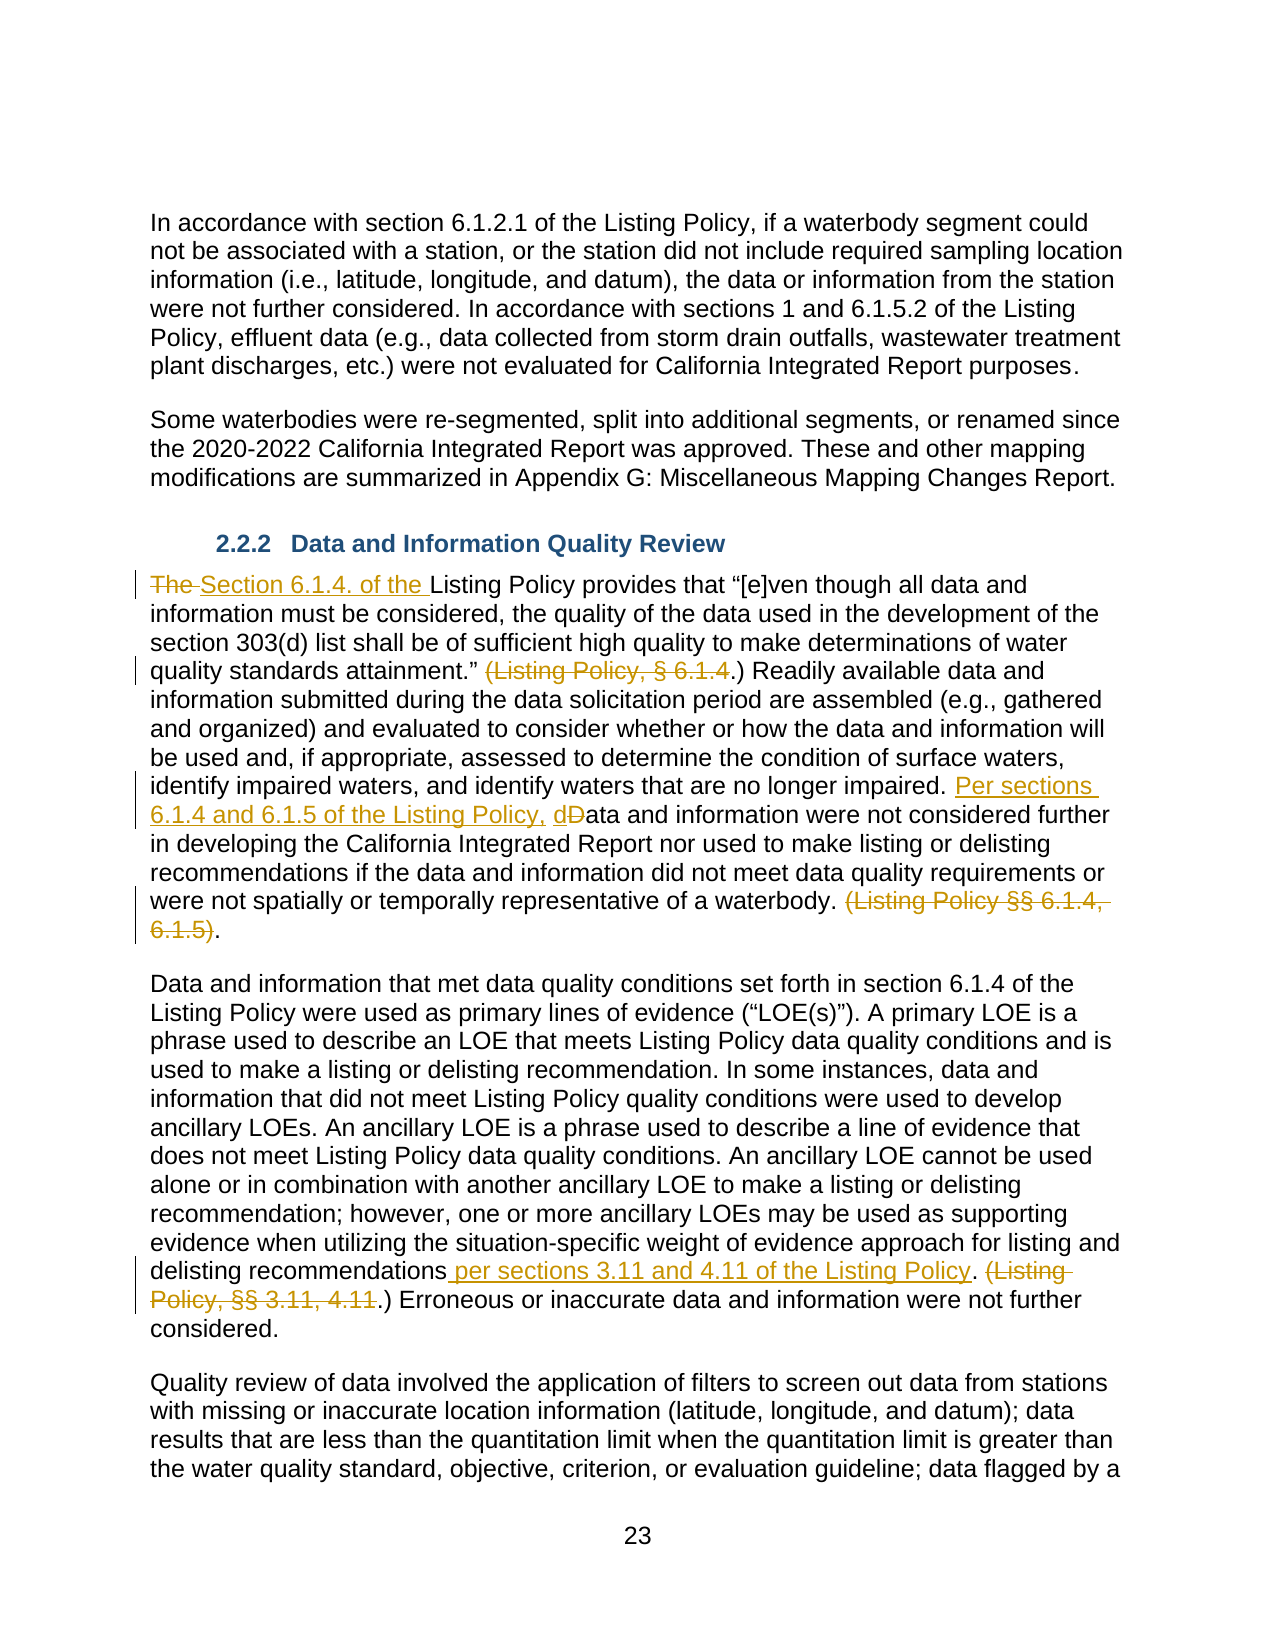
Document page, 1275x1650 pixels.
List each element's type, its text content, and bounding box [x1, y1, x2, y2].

text Data and information that met data quality conditions set forth in section 6.1.4 of the Listing Policy were used as primary lines of evidence (“LOE(s)”). A primary LOE is a phrase used to describe an LOE that meets Listing Policy data quality conditions and is used to make a listing or delisting recommendation. In some instances, data and information that did not meet Listing Policy quality conditions were used to develop ancillary LOEs. An ancillary LOE is a phrase used to describe a line of evidence that does not meet Listing Policy data quality conditions. An ancillary LOE cannot be used alone or in combination with another ancillary LOE to make a listing or delisting recommendation; however, one or more ancillary LOEs may be used as supporting evidence when utilizing the situation-specific weight of evidence approach for listing and delisting recommendations. .) Erroneous or inaccurate data and information were not further considered. [150, 969, 1125, 1342]
subtitle Data and Information Quality Review [216, 529, 1125, 557]
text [150, 1367, 1125, 1482]
text In accordance with section 6.1.2.1 of the Listing Policy, if a waterbody segment could not be associated with a station, or the station did not include required sampling location information (i.e., latitude, longitude, and datum), the data or information from the station were not further considered. In accordance with sections 1 and 6.1.5.2 of the Listing Policy, effluent data (e.g., data collected from storm drain outfalls, wastewater treatment plant discharges, etc.) were not evaluated for California Integrated Report purposes. [150, 207, 1125, 380]
text Some waterbodies were re-segmented, split into additional segments, or renamed since the 2020-2022 California Integrated Report was approved. These and other mapping modifications are summarized in Appendix G: Miscellaneous Mapping Changes Report. [150, 405, 1125, 491]
text Listing Policy provides that “[e]ven though all data and information must be considered, the quality of the data used in the development of the section 303(d) list shall be of sufficient high quality to make determinations of water quality standards attainment.” .) Readily available data and information submitted during the data solicitation period are assembled (e.g., gathered and organized) and evaluated to consider whether or how the data and information will be used and, if appropriate, assessed to determine the condition of surface waters, identify impaired waters, and identify waters that are no longer impaired. ata and information were not considered further in developing the California Integrated Report nor used to make listing or delisting recommendations if the data and information did not meet data quality requirements or were not spatially or temporally representative of a waterbody. . [150, 570, 1125, 944]
